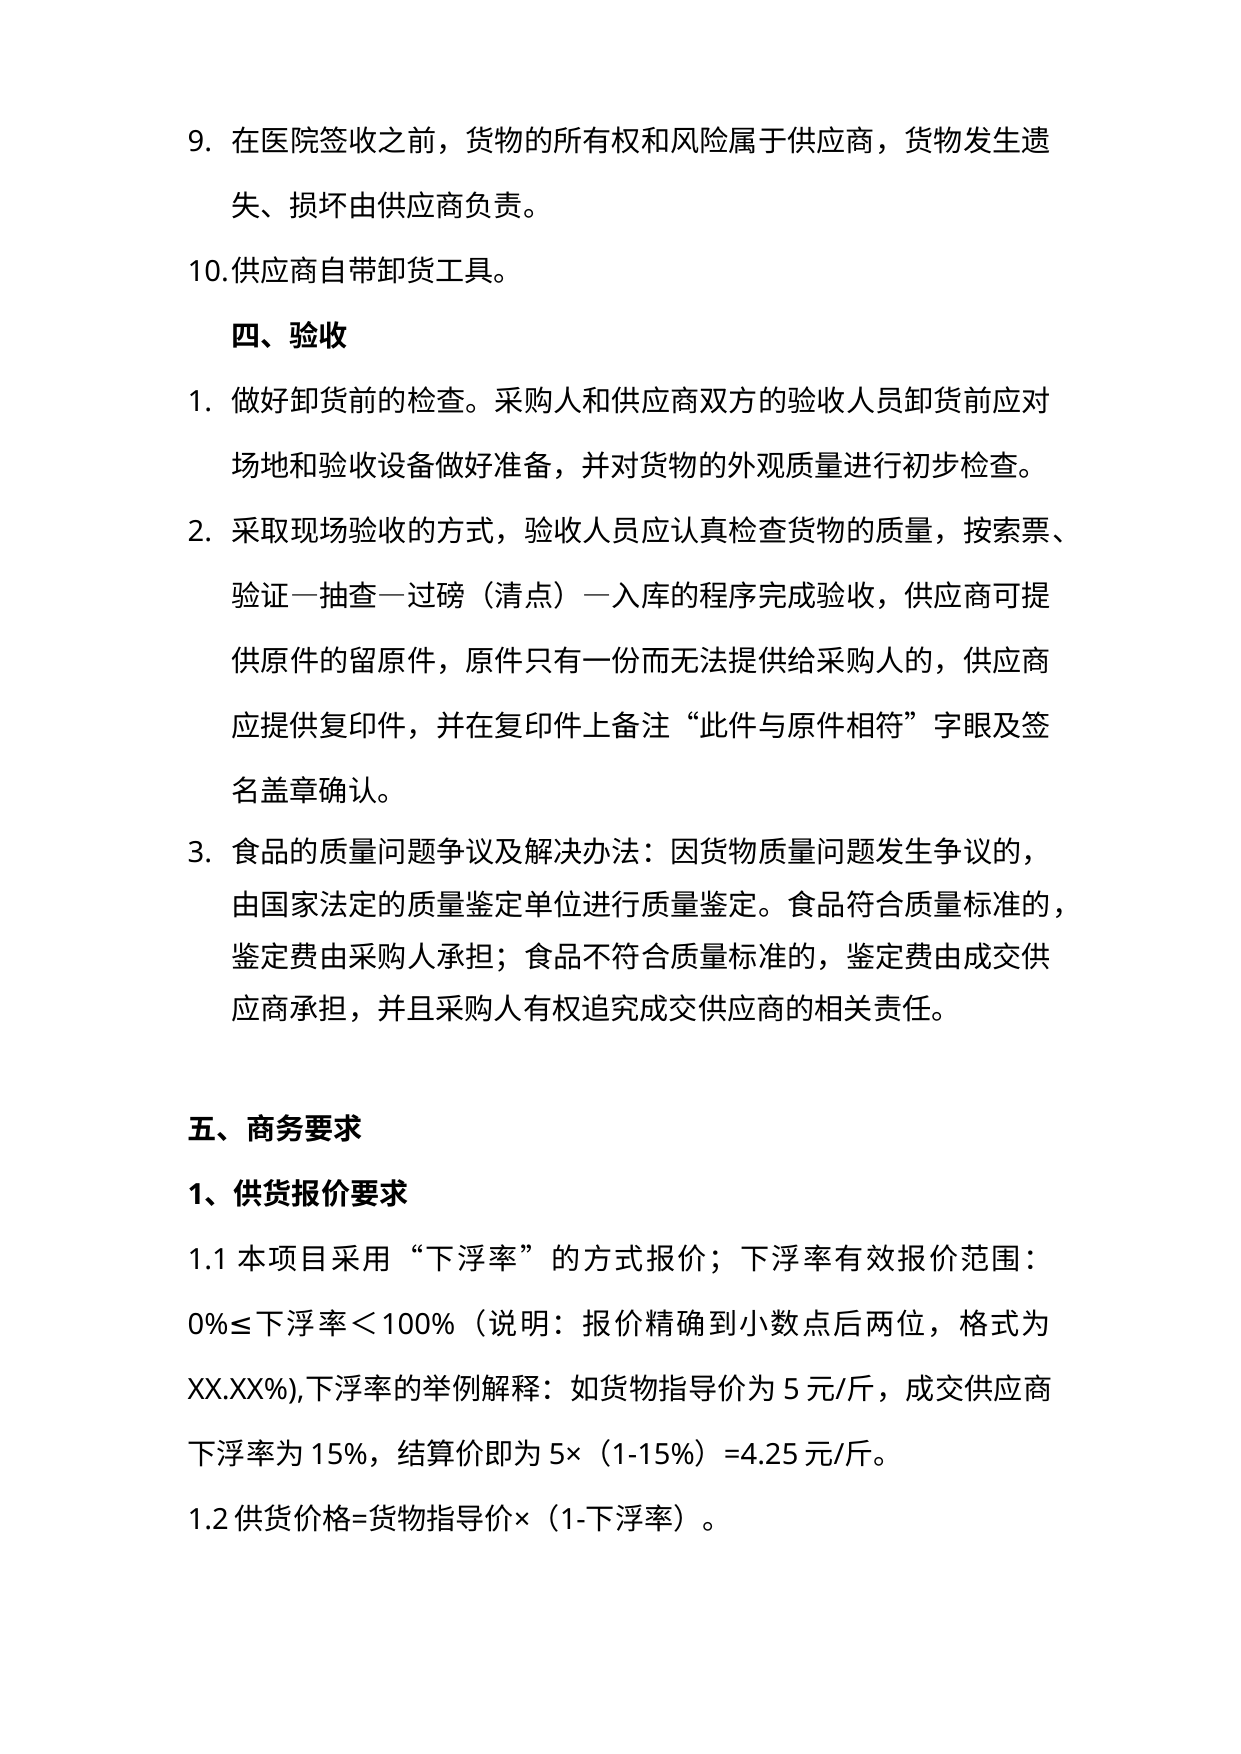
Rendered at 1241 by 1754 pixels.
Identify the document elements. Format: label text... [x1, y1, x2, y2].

text 1.2供货价格=货物指导价×（1-下浮率）。 [187, 1484, 1053, 1549]
text 五、商务要求 [187, 1094, 1030, 1159]
list 供应商自带卸货工具。 [187, 236, 1053, 301]
list 四、验收 [231, 301, 1053, 366]
list 在医院签收之前，货物的所有权和风险属于供应商，货物发生遗失、损坏由供应商负责。 [187, 106, 1053, 236]
list 食品的质量问题争议及解决办法：因货物质量问题发生争议的，由国家法定的质量鉴定单位进行质量鉴定。食品符合质量标准的，鉴定费由采购人承担；食品不符合质量标准的，鉴定费由成交供应商承担，并且采购人有权追究成交供应商的相关责任。 [187, 821, 1053, 1029]
list 采取现场验收的方式，验收人员应认真检查货物的质量，按索票、验证—抽查—过磅（清点）—入库的程序完成验收，供应商可提供原件的留原件，原件只有一份而无法提供给采购人的，供应商应提供复印件，并在复印件上备注“此件与原件相符”字眼及签名盖章确认。 [187, 496, 1053, 821]
text 1、供货报价要求 [187, 1159, 1053, 1224]
text 1.1本项目采用“下浮率”的方式报价；下浮率有效报价范围：0%≤下浮率＜100%（说明：报价精确到小数点后两位，格式为XX.XX%),下浮率的举例解释：如货物指导价为5元/斤，成交供应商下浮率为15%，结算价即为5×（1-15%）=4.25元/斤。 [187, 1224, 1053, 1484]
list 做好卸货前的检查。采购人和供应商双方的验收人员卸货前应对场地和验收设备做好准备，并对货物的外观质量进行初步检查。 [187, 366, 1053, 496]
